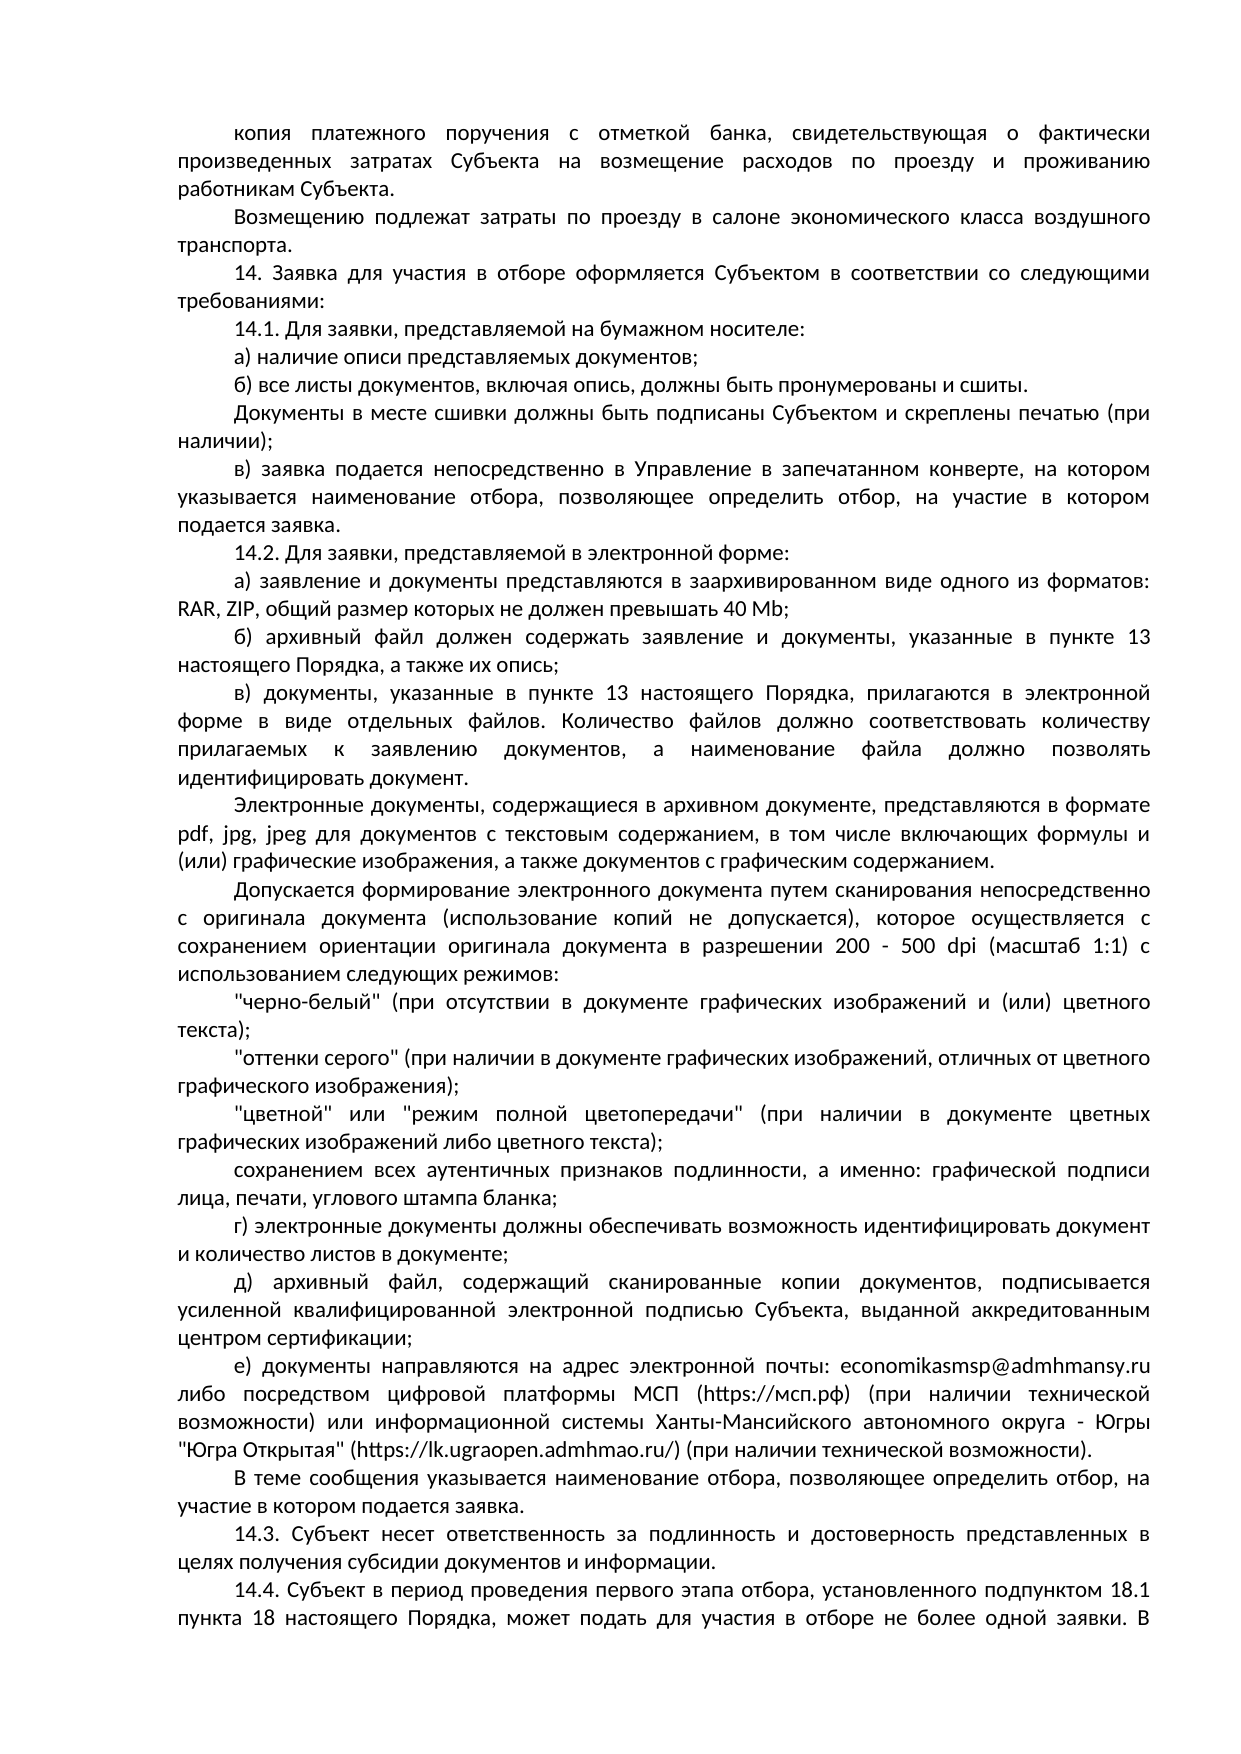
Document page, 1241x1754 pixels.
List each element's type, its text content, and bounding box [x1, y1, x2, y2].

text сохранением всех аутентичных признаков подлинности, а именно: графической подписи лица, печати, углового штампа бланка; [177, 1155, 1152, 1211]
text Допускается формирование электронного документа путем сканирования непосредственно с оригинала документа (использование копий не допускается), которое осуществляется с сохранением ориентации оригинала документа в разрешении 200 - 500 dpi (масштаб 1:1) с использованием следующих режимов: [177, 875, 1152, 987]
text б) архивный файл должен содержать заявление и документы, указанные в пункте 13 настоящего Порядка, а также их опись; [177, 622, 1152, 678]
text а) наличие описи представляемых документов; [177, 342, 1152, 370]
text 14. Заявка для участия в отборе оформляется Субъектом в соответствии со следующими требованиями: [177, 258, 1152, 314]
text е) документы направляются на адрес электронной почты: economikasmsp@admhmansy.ru либо посредством цифровой платформы МСП (https://мсп.рф) (при наличии технической возможности) или информационной системы Ханты-Мансийского автономного округа - Югры "Югра Открытая" (https://lk.ugraopen.admhmao.ru/) (при наличии технической возможности). [177, 1351, 1152, 1463]
text г) электронные документы должны обеспечивать возможность идентифицировать документ и количество листов в документе; [177, 1211, 1152, 1267]
text "оттенки серого" (при наличии в документе графических изображений, отличных от цветного графического изображения); [177, 1043, 1152, 1099]
text Электронные документы, содержащиеся в архивном документе, представляются в формате pdf, jpg, jpeg для документов с текстовым содержанием, в том числе включающих формулы и (или) графические изображения, а также документов с графическим содержанием. [177, 791, 1152, 875]
text "черно-белый" (при отсутствии в документе графических изображений и (или) цветного текста); [177, 987, 1152, 1043]
text 14.3. Субъект несет ответственность за подлинность и достоверность представленных в целях получения субсидии документов и информации. [177, 1519, 1152, 1575]
text Документы в месте сшивки должны быть подписаны Субъектом и скреплены печатью (при наличии); [177, 398, 1152, 454]
text 14.1. Для заявки, представляемой на бумажном носителе: [177, 314, 1152, 342]
text в) документы, указанные в пункте 13 настоящего Порядка, прилагаются в электронной форме в виде отдельных файлов. Количество файлов должно соответствовать количеству прилагаемых к заявлению документов, а наименование файла должно позволять идентифицировать документ. [177, 678, 1152, 791]
text в) заявка подается непосредственно в Управление в запечатанном конверте, на котором указывается наименование отбора, позволяющее определить отбор, на участие в котором подается заявка. [177, 454, 1152, 538]
text а) заявление и документы представляются в заархивированном виде одного из форматов: RAR, ZIP, общий размер которых не должен превышать 40 Mb; [177, 566, 1152, 622]
text Возмещению подлежат затраты по проезду в салоне экономического класса воздушного транспорта. [177, 202, 1152, 258]
text В теме сообщения указывается наименование отбора, позволяющее определить отбор, на участие в котором подается заявка. [177, 1463, 1152, 1519]
text 14.2. Для заявки, представляемой в электронной форме: [177, 538, 1152, 566]
text "цветной" или "режим полной цветопередачи" (при наличии в документе цветных графических изображений либо цветного текста); [177, 1099, 1152, 1155]
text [177, 1575, 1152, 1631]
text д) архивный файл, содержащий сканированные копии документов, подписывается усиленной квалифицированной электронной подписью Субъекта, выданной аккредитованным центром сертификации; [177, 1267, 1152, 1351]
text б) все листы документов, включая опись, должны быть пронумерованы и сшиты. [177, 370, 1152, 398]
text копия платежного поручения с отметкой банка, свидетельствующая о фактически произведенных затратах Субъекта на возмещение расходов по проезду и проживанию работникам Субъекта. [177, 118, 1152, 202]
